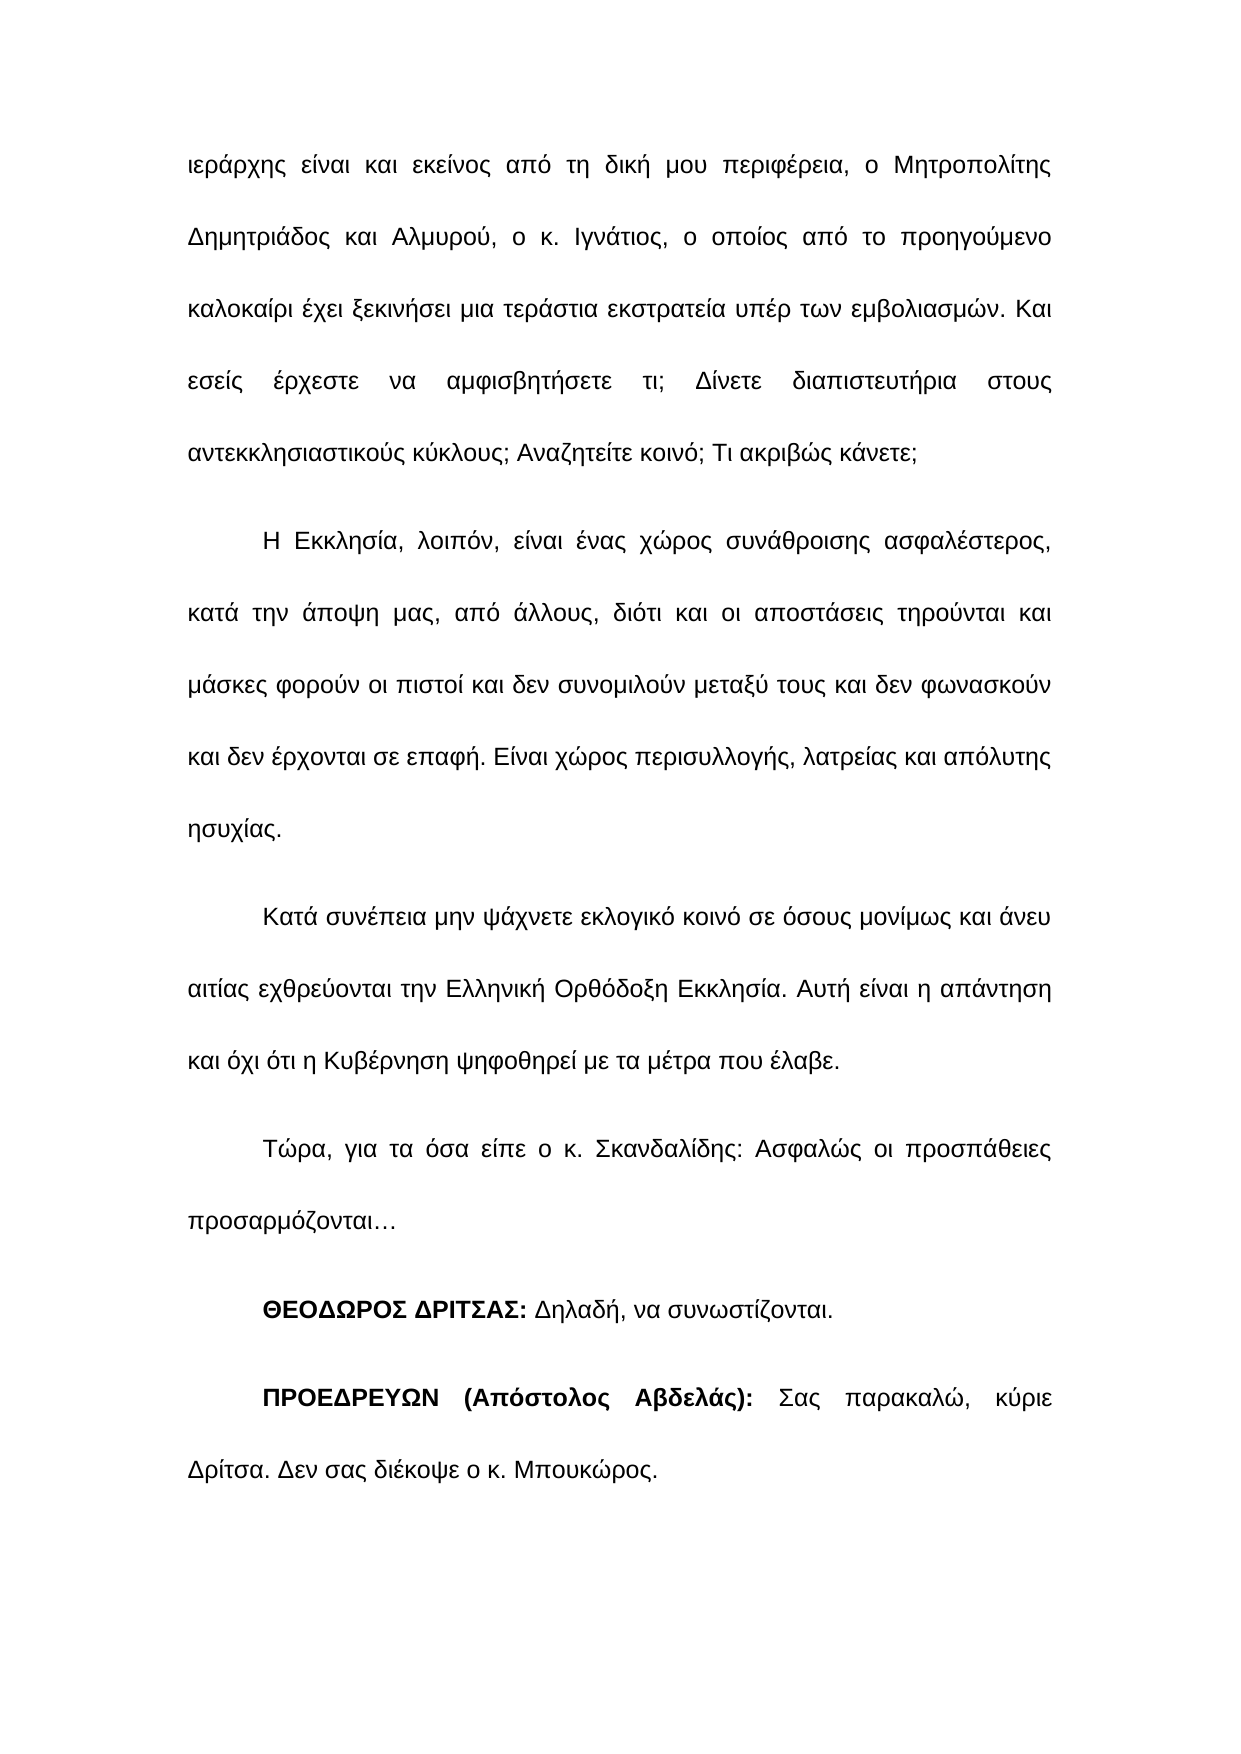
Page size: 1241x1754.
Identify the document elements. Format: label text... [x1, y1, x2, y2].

text Η Εκκλησία, λοιπόν, είναι ένας χώρος συνάθροισης ασφαλέστερος, κατά την άποψη μας, από άλλους, διότι και οι αποστάσεις τηρούνται και μάσκες φορούν οι πιστοί και δεν συνομιλούν μεταξύ τους και δεν φωνασκούν και δεν έρχονται σε επαφή. Είναι χώρος περισυλλογής, λατρείας και απόλυτης ησυχίας. [187, 526, 1053, 842]
text Τώρα, για τα όσα είπε ο κ. Σκανδαλίδης: Ασφαλώς οι προσπάθειες προσαρμόζονται… [187, 1134, 1053, 1235]
text Κατά συνέπεια μην ψάχνετε εκλογικό κοινό σε όσους μονίμως και άνευ αιτίας εχθρεύονται την Ελληνική Ορθόδοξη Εκκλησία. Αυτή είναι η απάντηση και όχι ότι η Κυβέρνηση ψηφοθηρεί με τα μέτρα που έλαβε. [187, 902, 1053, 1074]
text ΠΡΟΕΔΡΕΥΩΝ (Απόστολος Αβδελάς): Σας παρακαλώ, κύριε Δρίτσα. Δεν σας διέκοψε ο κ. Μπουκώρος. [187, 1383, 1053, 1484]
text ΘΕΟΔΩΡΟΣ ΔΡΙΤΣΑΣ: Δηλαδή, να συνωστίζονται. [187, 1295, 1053, 1323]
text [187, 150, 1053, 466]
